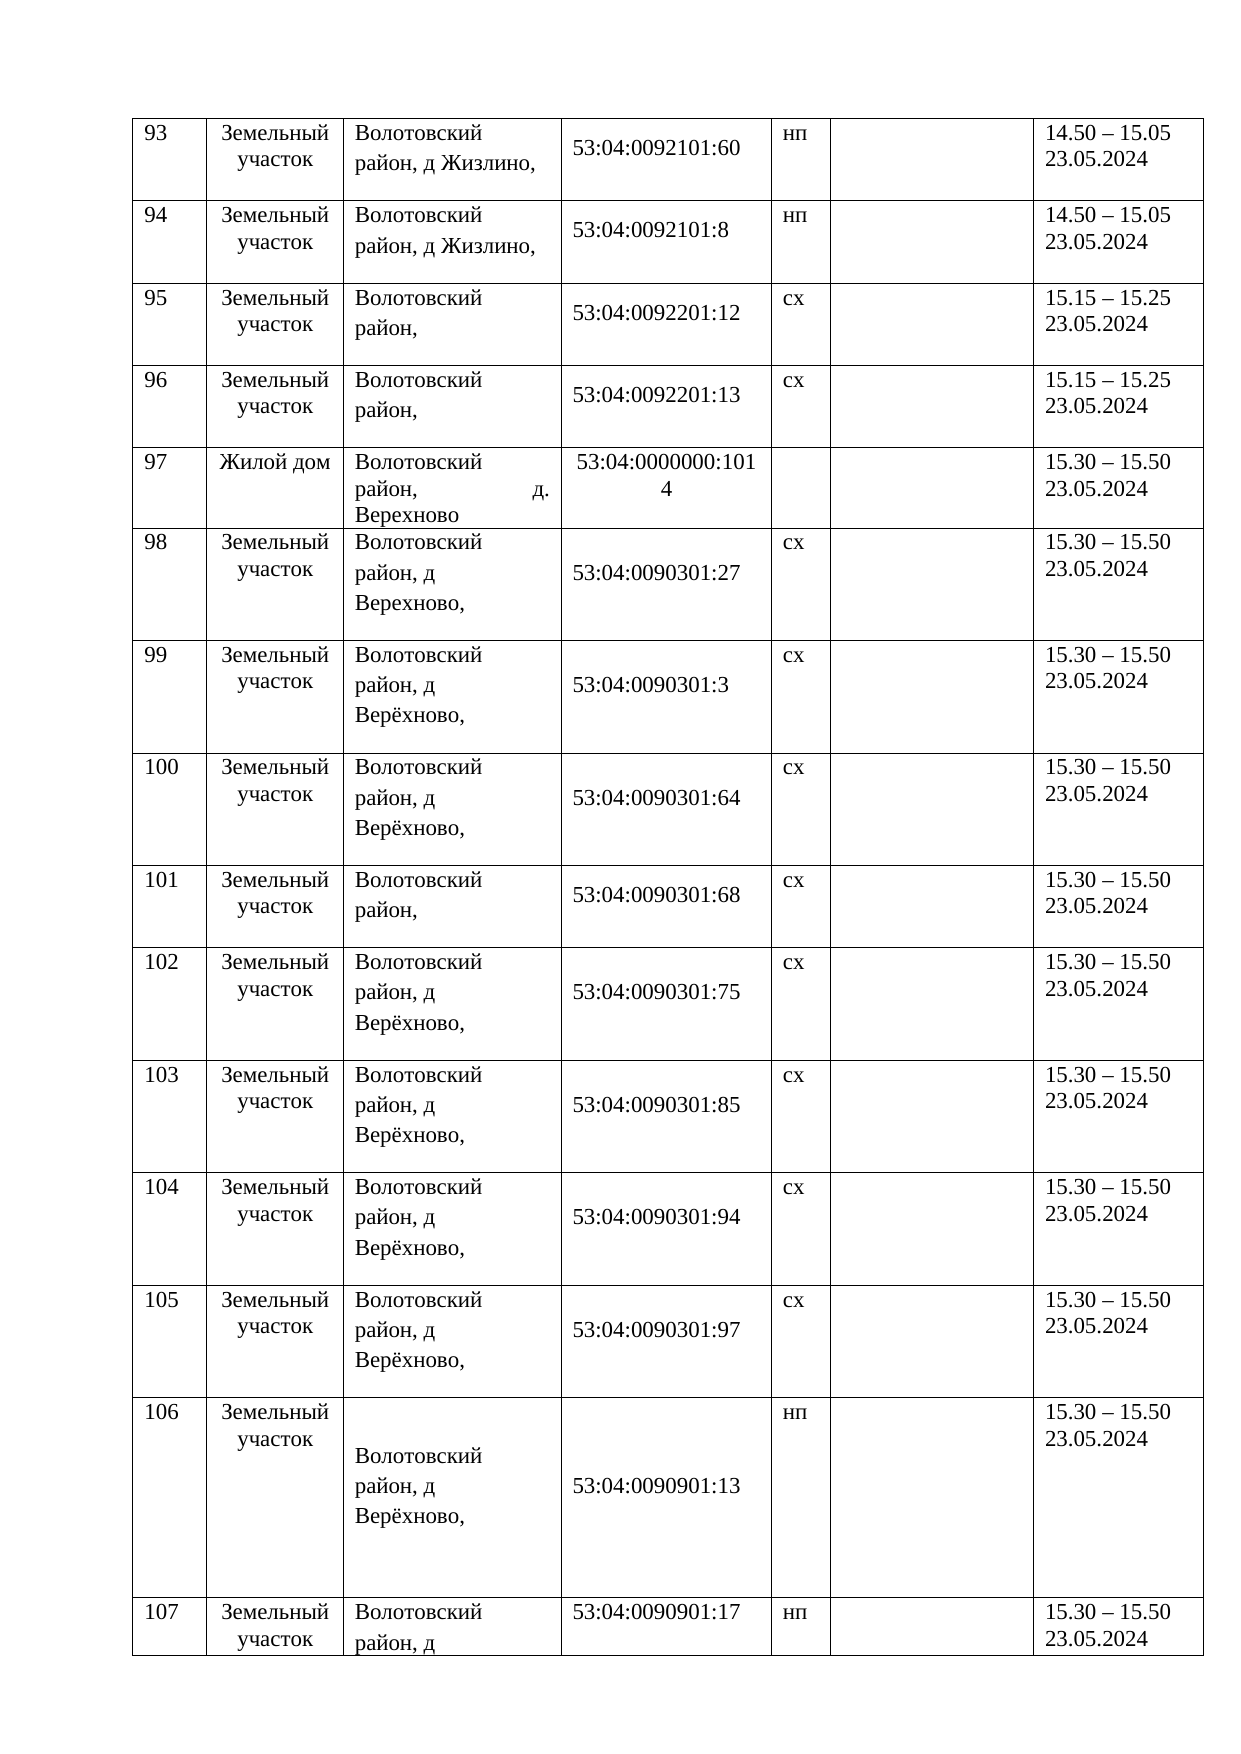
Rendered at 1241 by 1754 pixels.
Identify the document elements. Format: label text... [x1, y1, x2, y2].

table_cell [831, 641, 1033, 752]
table_cell 53:04:0000000:1014 [562, 448, 771, 527]
table_cell [831, 866, 1033, 947]
table_cell сх [772, 641, 830, 752]
table_cell 99 [133, 641, 206, 752]
table_cell сх [772, 529, 830, 640]
table_cell Волотовский район, д Верехново, [344, 529, 561, 640]
table_cell 15.30 – 15.50 23.05.2024 [1034, 641, 1203, 752]
table_cell нп [772, 1398, 830, 1597]
table_cell 15.30 – 15.50 23.05.2024 [1034, 1398, 1203, 1597]
table_cell [831, 284, 1033, 365]
table_cell Волотовский район, д Верёхново, [344, 948, 561, 1060]
table_cell 15.30 – 15.50 23.05.2024 [1034, 754, 1203, 865]
table_cell 105 [133, 1286, 206, 1397]
table_cell 98 [133, 529, 206, 640]
table_cell 53:04:0090301:94 [562, 1173, 771, 1285]
table_cell 100 [133, 754, 206, 865]
table_cell сх [772, 866, 830, 947]
table_cell [831, 448, 1033, 527]
table_cell [831, 1598, 1033, 1655]
table_cell Земельный участок [207, 119, 343, 200]
table_cell [831, 366, 1033, 447]
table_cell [344, 1598, 561, 1655]
table_cell 15.30 – 15.50 23.05.2024 [1034, 448, 1203, 527]
table_cell [831, 1061, 1033, 1172]
table_cell [831, 529, 1033, 640]
table_cell Земельный участок [207, 1398, 343, 1597]
table_cell 53:04:0090301:27 [562, 529, 771, 640]
table_cell Земельный участок [207, 1286, 343, 1397]
table_cell Волотовский район, [344, 866, 561, 947]
table_cell сх [772, 948, 830, 1060]
table_cell Земельный участок [207, 948, 343, 1060]
table_cell 107 [133, 1598, 206, 1655]
table_cell 96 [133, 366, 206, 447]
table_cell сх [772, 1173, 830, 1285]
table_cell 94 [133, 201, 206, 283]
table_cell [831, 1286, 1033, 1397]
table_cell Волотовский район, д Верёхново, [344, 1173, 561, 1285]
table_cell 53:04:0092101:60 [562, 119, 771, 200]
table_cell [1034, 1598, 1203, 1655]
table_cell 15.30 – 15.50 23.05.2024 [1034, 529, 1203, 640]
table_cell Волотовский район, д. Верехново [344, 448, 561, 527]
table_cell Земельный участок [207, 1061, 343, 1172]
table_cell [831, 948, 1033, 1060]
table_cell Волотовский район, [344, 366, 561, 447]
table_cell Волотовский район, [344, 284, 561, 365]
table_cell Земельный участок [207, 641, 343, 752]
table_cell [772, 448, 830, 527]
table_cell Волотовский район, д Верёхново, [344, 1286, 561, 1397]
table_cell сх [772, 366, 830, 447]
table_cell 15.30 – 15.50 23.05.2024 [1034, 866, 1203, 947]
table_cell 104 [133, 1173, 206, 1285]
table_cell Волотовский район, д Верёхново, [344, 1061, 561, 1172]
table_cell [831, 1173, 1033, 1285]
table_cell нп [772, 201, 830, 283]
table_cell Земельный участок [207, 754, 343, 865]
table_cell 53:04:0090301:75 [562, 948, 771, 1060]
table_cell Земельный участок [207, 866, 343, 947]
table_cell Волотовский район, д Жизлино, [344, 201, 561, 283]
table_cell 53:04:0090301:3 [562, 641, 771, 752]
table_cell 102 [133, 948, 206, 1060]
table_cell 15.30 – 15.50 23.05.2024 [1034, 948, 1203, 1060]
table_cell Жилой дом [207, 448, 343, 527]
table_cell 103 [133, 1061, 206, 1172]
table_cell 53:04:0090301:97 [562, 1286, 771, 1397]
table_cell 93 [133, 119, 206, 200]
table_cell сх [772, 1061, 830, 1172]
table_cell Земельный участок [207, 529, 343, 640]
table_cell Волотовский район, д Верёхново, [344, 754, 561, 865]
table_cell нп [772, 119, 830, 200]
table_cell 53:04:0090301:85 [562, 1061, 771, 1172]
table_cell Земельный участок [207, 201, 343, 283]
table_cell 15.30 – 15.50 23.05.2024 [1034, 1173, 1203, 1285]
table_cell сх [772, 754, 830, 865]
table_cell 15.15 – 15.25 23.05.2024 [1034, 366, 1203, 447]
table_cell Земельный участок [207, 1173, 343, 1285]
table_cell 106 [133, 1398, 206, 1597]
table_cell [344, 119, 561, 200]
table_cell 14.50 – 15.05 23.05.2024 [1034, 201, 1203, 283]
table_cell 53:04:0090301:68 [562, 866, 771, 947]
table_cell [831, 1398, 1033, 1597]
table_cell Земельный участок [207, 366, 343, 447]
table_cell Земельный участок [207, 1598, 343, 1655]
table_cell 15.15 – 15.25 23.05.2024 [1034, 284, 1203, 365]
table_cell Земельный участок [207, 284, 343, 365]
table_cell 53:04:0090901:17 [562, 1598, 771, 1655]
table_cell [831, 754, 1033, 865]
table_cell 53:04:0092201:12 [562, 284, 771, 365]
table_cell 53:04:0092101:8 [562, 201, 771, 283]
table_cell Волотовский район, д Верёхново, [344, 1398, 561, 1597]
table_cell Волотовский район, д Верёхново, [344, 641, 561, 752]
table_cell 95 [133, 284, 206, 365]
table_cell 15.30 – 15.50 23.05.2024 [1034, 1061, 1203, 1172]
table_cell сх [772, 284, 830, 365]
table_cell [831, 201, 1033, 283]
table_cell [831, 119, 1033, 200]
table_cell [1034, 119, 1203, 200]
table_cell сх [772, 1286, 830, 1397]
table_cell 53:04:0090901:13 [562, 1398, 771, 1597]
table_cell 101 [133, 866, 206, 947]
table_cell 15.30 – 15.50 23.05.2024 [1034, 1286, 1203, 1397]
table_cell нп [772, 1598, 830, 1655]
table_cell 53:04:0090301:64 [562, 754, 771, 865]
table_cell 97 [133, 448, 206, 527]
table_cell 53:04:0092201:13 [562, 366, 771, 447]
